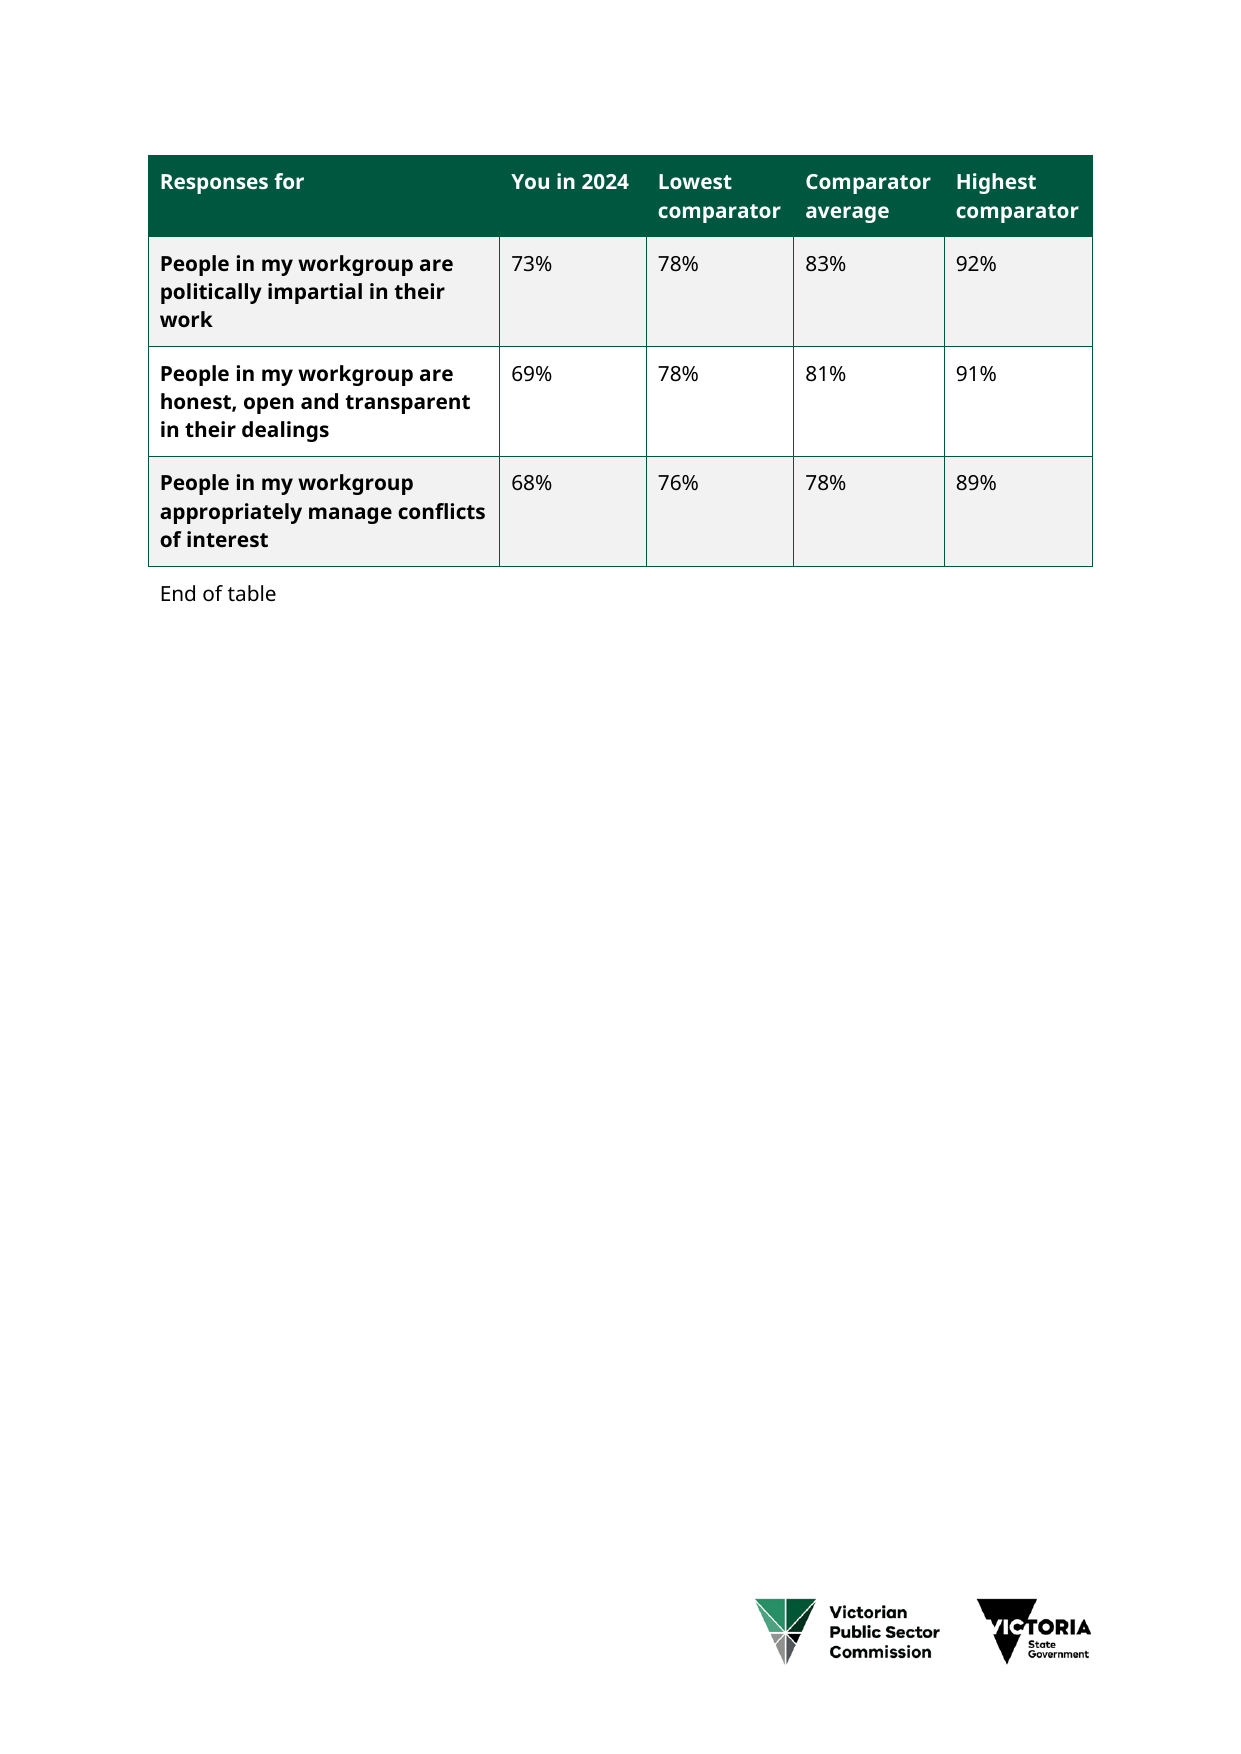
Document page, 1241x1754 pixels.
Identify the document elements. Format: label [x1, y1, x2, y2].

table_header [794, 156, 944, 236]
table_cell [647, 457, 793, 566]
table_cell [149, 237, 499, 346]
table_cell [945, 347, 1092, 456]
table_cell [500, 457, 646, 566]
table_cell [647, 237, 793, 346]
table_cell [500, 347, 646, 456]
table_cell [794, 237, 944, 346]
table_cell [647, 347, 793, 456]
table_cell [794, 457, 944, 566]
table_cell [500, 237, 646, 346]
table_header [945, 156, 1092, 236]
picture [754, 1598, 1093, 1666]
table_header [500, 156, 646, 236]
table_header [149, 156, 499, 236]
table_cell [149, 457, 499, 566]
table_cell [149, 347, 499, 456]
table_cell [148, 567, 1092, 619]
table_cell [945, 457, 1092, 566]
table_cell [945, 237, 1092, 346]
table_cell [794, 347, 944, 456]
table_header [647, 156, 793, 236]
